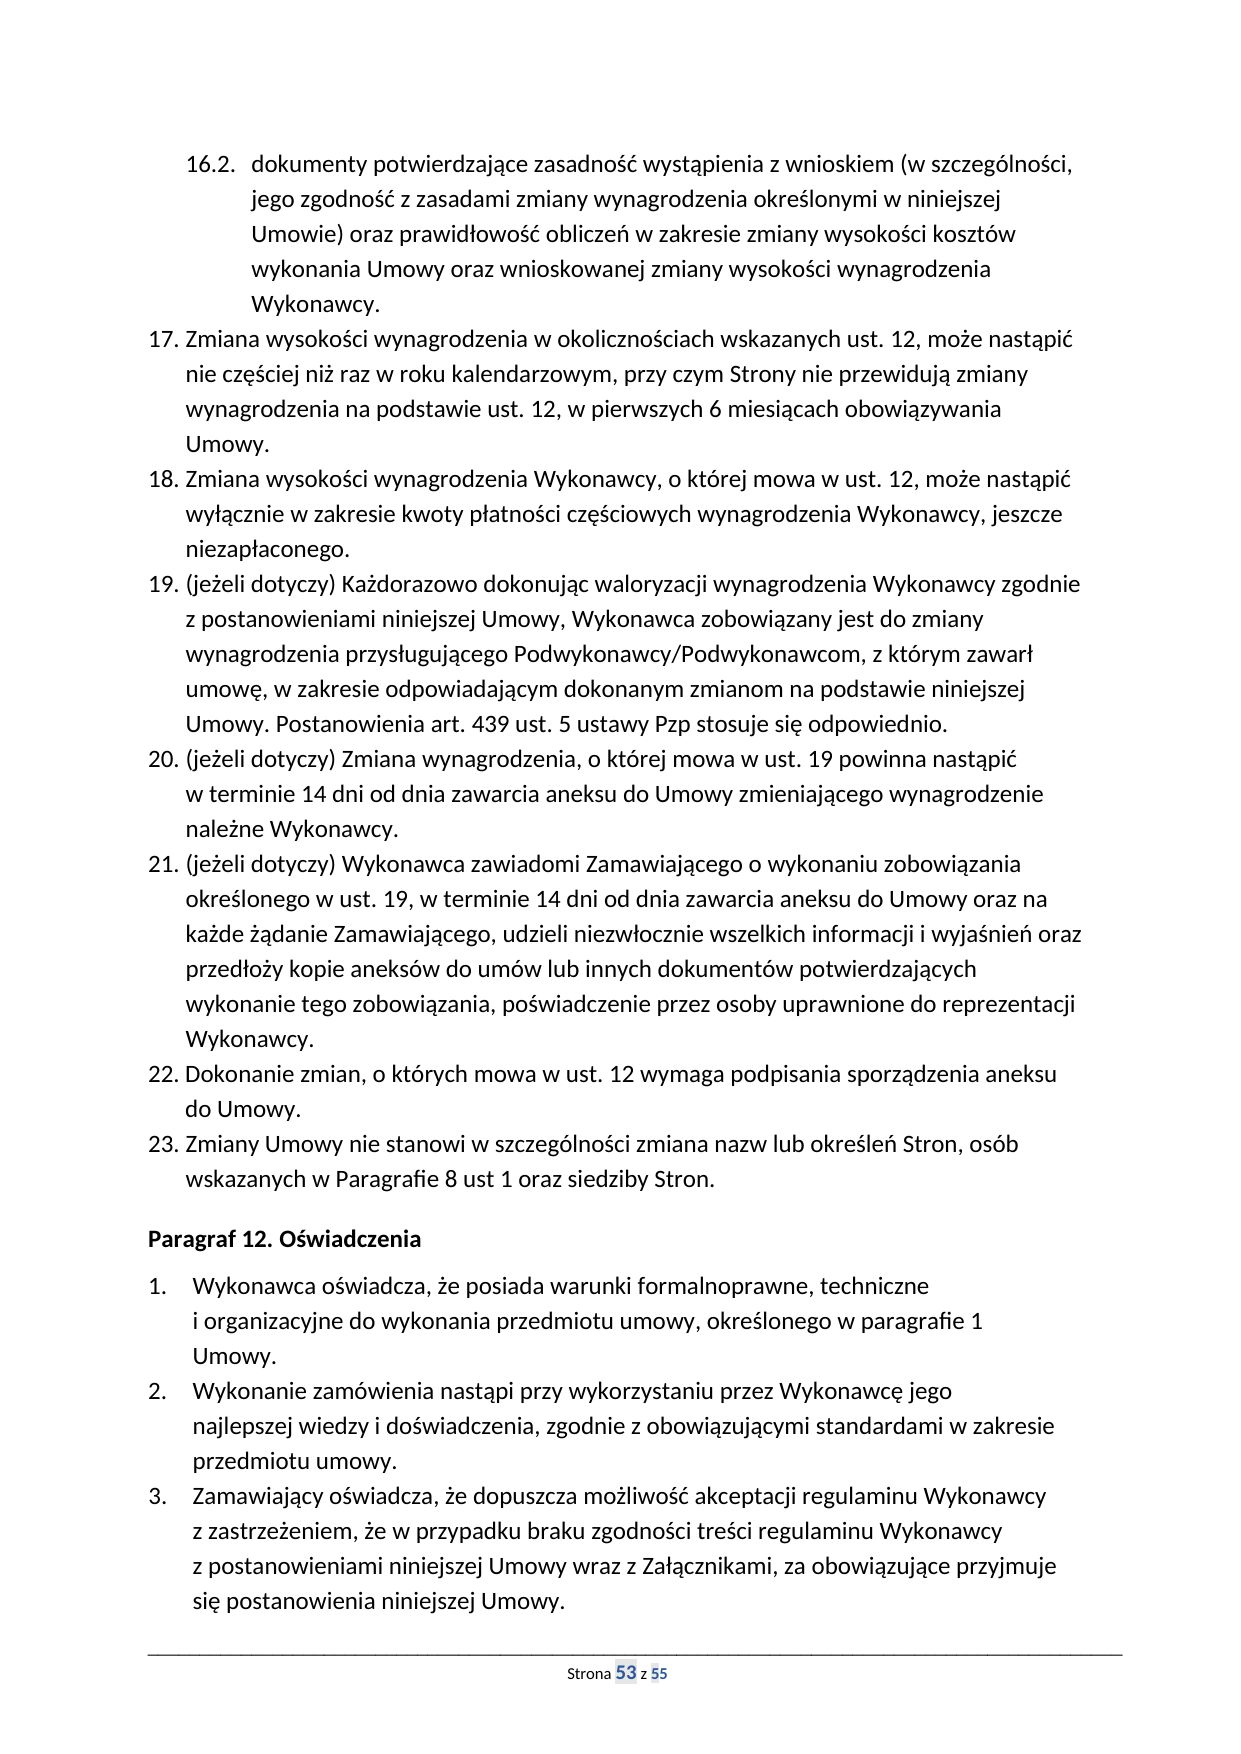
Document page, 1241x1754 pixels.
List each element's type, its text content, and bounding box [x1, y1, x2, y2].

list Wykonanie zamówienia nastąpi przy wykorzystaniu przez Wykonawcę jego najlepszej wiedzy i doświadczenia, zgodnie z obowiązującymi standardami w zakresie przedmiotu umowy. [148, 1375, 1057, 1476]
list Wykonawca oświadcza, że posiada warunki formalnoprawne, techniczne i organizacyjne do wykonania przedmiotu umowy, określonego w paragrafie 1 Umowy. [148, 1270, 1057, 1371]
text Paragraf 12. Oświadczenia [148, 1223, 1087, 1253]
list Zmiana wysokości wynagrodzenia Wykonawcy, o której mowa w ust. 12, może nastąpić wyłącznie w zakresie kwoty płatności częściowych wynagrodzenia Wykonawcy, jeszcze niezapłaconego. [148, 463, 1087, 563]
list Dokonanie zmian, o których mowa w ust. 12 wymaga podpisania sporządzenia aneksu do Umowy. [148, 1058, 1087, 1123]
list Zamawiający oświadcza, że dopuszcza możliwość akceptacji regulaminu Wykonawcy z zastrzeżeniem, że w przypadku braku zgodności treści regulaminu Wykonawcy z postanowieniami niniejszej Umowy wraz z Załącznikami, za obowiązujące przyjmuje się postanowienia niniejszej Umowy. [148, 1480, 1087, 1616]
list (jeżeli dotyczy) Wykonawca zawiadomi Zamawiającego o wykonaniu zobowiązania określonego w ust. 19, w terminie 14 dni od dnia zawarcia aneksu do Umowy oraz na każde żądanie Zamawiającego, udzieli niezwłocznie wszelkich informacji i wyjaśnień oraz przedłoży kopie aneksów do umów lub innych dokumentów potwierdzających wykonanie tego zobowiązania, poświadczenie przez osoby uprawnione do reprezentacji Wykonawcy. [148, 848, 1087, 1053]
list (jeżeli dotyczy) Każdorazowo dokonując waloryzacji wynagrodzenia Wykonawcy zgodnie z postanowieniami niniejszej Umowy, Wykonawca zobowiązany jest do zmiany wynagrodzenia przysługującego Podwykonawcy/Podwykonawcom, z którym zawarł umowę, w zakresie odpowiadającym dokonanym zmianom na podstawie niniejszej Umowy. Postanowienia art. 439 ust. 5 ustawy Pzp stosuje się odpowiednio. [148, 568, 1087, 738]
list dokumenty potwierdzające zasadność wystąpienia z wnioskiem (w szczególności, jego zgodność z zasadami zmiany wynagrodzenia określonymi w niniejszej Umowie) oraz prawidłowość obliczeń w zakresie zmiany wysokości kosztów wykonania Umowy oraz wnioskowanej zmiany wysokości wynagrodzenia Wykonawcy. [185, 148, 1087, 318]
list (jeżeli dotyczy) Zmiana wynagrodzenia, o której mowa w ust. 19 powinna nastąpić w terminie 14 dni od dnia zawarcia aneksu do Umowy zmieniającego wynagrodzenie należne Wykonawcy. [148, 743, 1087, 843]
list Zmiana wysokości wynagrodzenia w okolicznościach wskazanych ust. 12, może nastąpić nie częściej niż raz w roku kalendarzowym, przy czym Strony nie przewidują zmiany wynagrodzenia na podstawie ust. 12, w pierwszych 6 miesiącach obowiązywania Umowy. [148, 323, 1087, 458]
list Zmiany Umowy nie stanowi w szczególności zmiana nazw lub określeń Stron, osób wskazanych w Paragrafie 8 ust 1 oraz siedziby Stron. [148, 1128, 1087, 1193]
